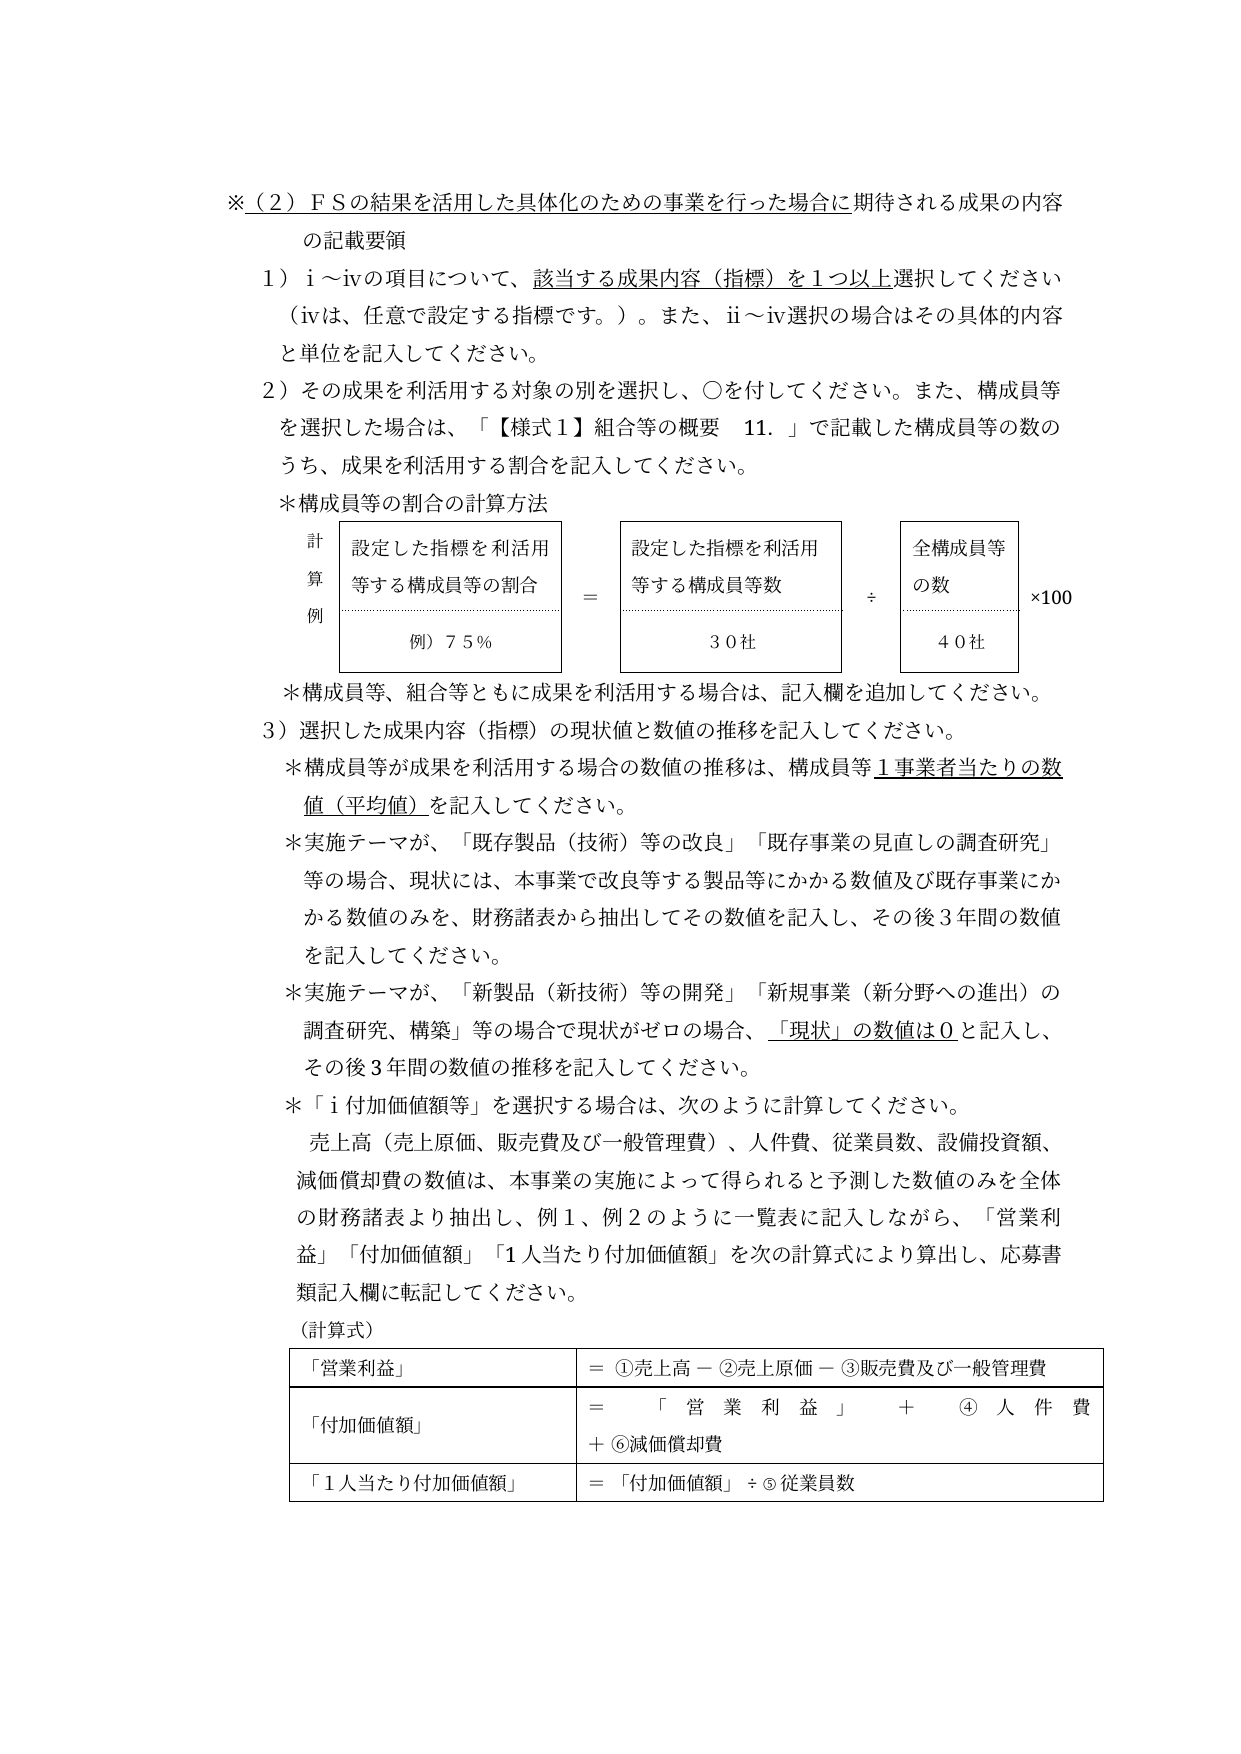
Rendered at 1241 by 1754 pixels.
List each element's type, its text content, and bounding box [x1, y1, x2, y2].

text ＊構成員等、組合等ともに成果を利活用する場合は、記入欄を追加してください。 [177, 673, 1063, 710]
table_header ＝ [562, 521, 620, 672]
table_header 全構成員等の数 [901, 522, 1018, 609]
table_header ÷ [842, 521, 900, 672]
table_cell ３０社 [621, 610, 841, 672]
text ※（２）ＦＳの結果を活用した具体化のための事業を行った場合に期待される成果の内容の記載要領 [227, 183, 1063, 258]
table_cell 「付加価値額」 [290, 1388, 576, 1462]
text 売上高（売上原価、販売費及び一般管理費）、人件費、従業員数、設備投資額、減価償却費の数値は、本事業の実施によって得られると予測した数値のみを全体の財務諸表より抽出し、例１、例２のように一覧表に記入しながら、「営業利益」「付加価値額」「1人当たり付加価値額」を次の計算式により算出し、応募書類記入欄に転記してください。 [177, 1123, 1063, 1310]
table_cell ＝ 「付加価値額」 ÷ ⑤従業員数 [577, 1464, 1103, 1501]
table_header 計算例 [295, 521, 339, 672]
text １）ⅰ～ⅳの項目について、該当する成果内容（指標）を１つ以上選択してください（ⅳは、任意で設定する指標です。）。また、ⅱ～ⅳ選択の場合はその具体的内容と単位を記入してください。 [258, 258, 1063, 371]
table_header 「営業利益」 [290, 1349, 576, 1386]
text ２）その成果を利活用する対象の別を選択し、○を付してください。また、構成員等を選択した場合は、「【様式１】組合等の概要 11．」で記載した構成員等の数のうち、成果を利活用する割合を記入してください。 [258, 371, 1063, 483]
text ＊構成員等が成果を利活用する場合の数値の推移は、構成員等１事業者当たりの数値（平均値）を記入してください。 [283, 748, 1063, 823]
text ３）選択した成果内容（指標）の現状値と数値の推移を記入してください。 [258, 710, 1063, 748]
table_cell ＝ 「営業利益」 ＋ ④人件費 ＋ ⑥減価償却費 [577, 1388, 1103, 1462]
table_cell ４０社 [901, 610, 1018, 672]
table_cell 例）７５％ [340, 610, 561, 672]
text （計算式） [177, 1310, 1063, 1348]
text ＊実施テーマが、「既存製品（技術）等の改良」「既存事業の見直しの調査研究」等の場合、現状には、本事業で改良等する製品等にかかる数値及び既存事業にかかる数値のみを、財務諸表から抽出してその数値を記入し、その後３年間の数値を記入してください。 [283, 823, 1063, 973]
text ＊構成員等の割合の計算方法 [277, 483, 1063, 521]
table_header 設定した指標を利活用等する構成員等数 [621, 522, 841, 609]
text ＊実施テーマが、「新製品（新技術）等の開発」「新規事業（新分野への進出）の調査研究、構築」等の場合で現状がゼロの場合、「現状」の数値は０と記入し、その後3年間の数値の推移を記入してください。 [283, 973, 1063, 1085]
text ＊「ⅰ付加価値額等」を選択する場合は、次のように計算してください。 [283, 1085, 1063, 1123]
table_header ×100 [1019, 521, 1108, 672]
table_cell 「１人当たり付加価値額」 [290, 1464, 576, 1501]
table_header 設定した指標を利活用等する構成員等の割合 [340, 522, 561, 609]
table_header ＝ ①売上高 － ②売上原価 － ③販売費及び一般管理費 [577, 1349, 1103, 1386]
